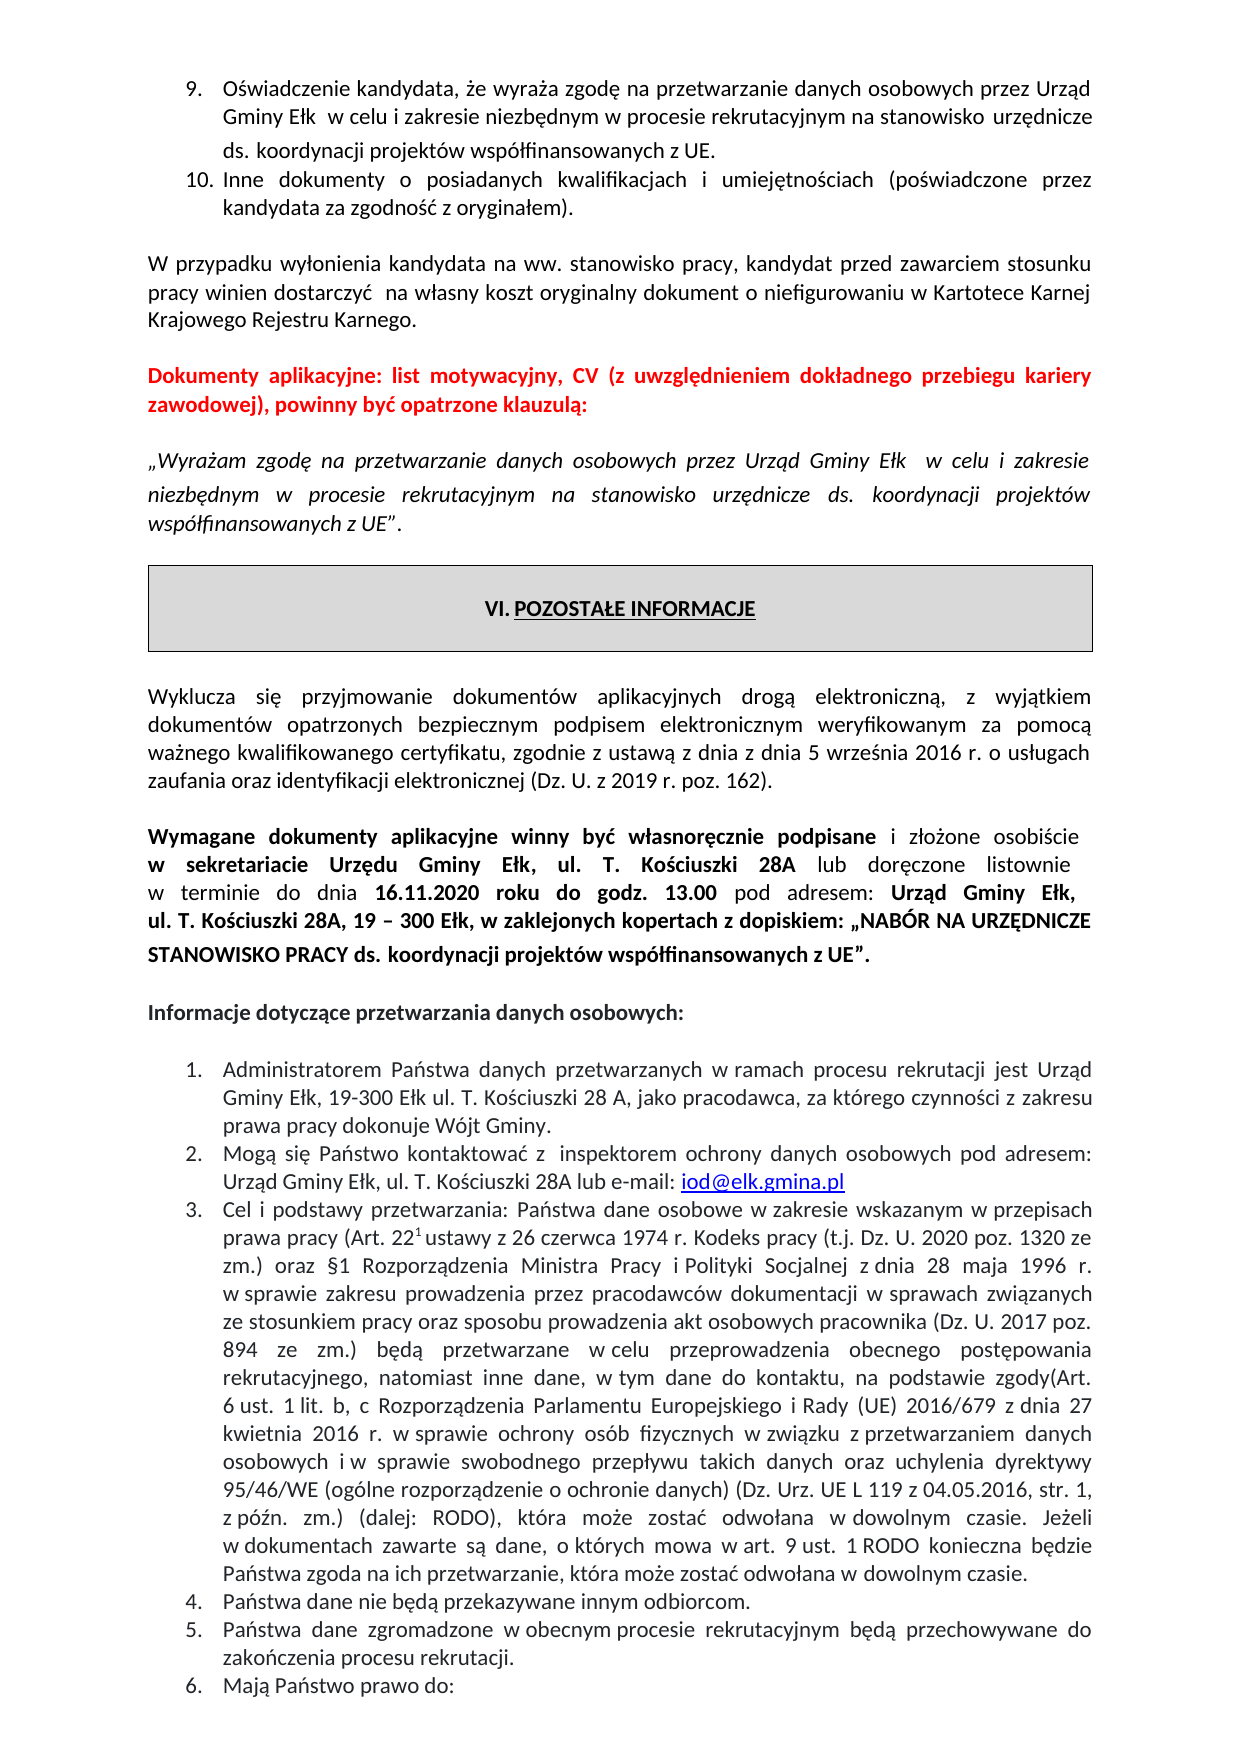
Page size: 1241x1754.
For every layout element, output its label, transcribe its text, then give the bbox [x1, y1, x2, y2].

list Cel i podstawy przetwarzania: Państwa dane osobowe w zakresie wskazanym w przepisach prawa pracy (Art. 221 ustawy z 26 czerwca 1974 r. Kodeks pracy (t.j. Dz. U. 2020 poz. 1320 ze zm.) oraz §1 Rozporządzenia Ministra Pracy i Polityki Socjalnej z dnia 28 maja 1996 r. w sprawie zakresu prowadzenia przez pracodawców dokumentacji w sprawach związanych ze stosunkiem pracy oraz sposobu prowadzenia akt osobowych pracownika (Dz. U. 2017 poz. 894 ze zm.) będą przetwarzane w celu przeprowadzenia obecnego postępowania rekrutacyjnego, natomiast inne dane, w tym dane do kontaktu, na podstawie zgody(Art. 6 ust. 1 lit. b, c Rozporządzenia Parlamentu Europejskiego i Rady (UE) 2016/679 z dnia 27 kwietnia 2016 r. w sprawie ochrony osób fizycznych w związku z przetwarzaniem danych osobowych i w sprawie swobodnego przepływu takich danych oraz uchylenia dyrektywy 95/46/WE (ogólne rozporządzenie o ochronie danych) (Dz. Urz. UE L 119 z 04.05.2016, str. 1, z późn. zm.) (dalej: RODO), która może zostać odwołana w dowolnym czasie. Jeżeli w dokumentach zawarte są dane, o których mowa w art. 9 ust. 1 RODO konieczna będzie Państwa zgoda na ich przetwarzanie, która może zostać odwołana w dowolnym czasie. [185, 1195, 1093, 1587]
list Mogą się Państwo kontaktować z inspektorem ochrony danych osobowych pod adresem: Urząd Gminy Ełk, ul. T. Kościuszki 28A lub e-mail: iod@elk.gmina.pl [185, 1139, 1093, 1195]
list Oświadczenie kandydata, że wyraża zgodę na przetwarzanie danych osobowych przez Urząd Gminy Ełk w celu i zakresie niezbędnym w procesie rekrutacyjnym na stanowisko urzędnicze ds. koordynacji projektów współfinansowanych z UE. [185, 74, 1093, 166]
text Wyklucza się przyjmowanie dokumentów aplikacyjnych drogą elektroniczną, z wyjątkiem dokumentów opatrzonych bezpiecznym podpisem elektronicznym weryfikowanym za pomocą ważnego kwalifikowanego certyfikatu, zgodnie z ustawą z dnia z dnia 5 września 2016 r. o usługach zaufania oraz identyfikacji elektronicznej (Dz. U. z 2019 r. poz. 162). [148, 682, 1093, 794]
table_header POZOSTAŁE INFORMACJE [149, 566, 1092, 651]
list Mają Państwo prawo do: [185, 1672, 1093, 1699]
text Wymagane dokumenty aplikacyjne winny być własnoręcznie podpisane i złożone osobiście w sekretariacie Urzędu Gminy Ełk, ul. T. Kościuszki 28A lub doręczone listownie w terminie do dnia 16.11.2020 roku do godz. 13.00 pod adresem: Urząd Gminy Ełk, ul. T. Kościuszki 28A, 19 – 300 Ełk, w zaklejonych kopertach z dopiskiem: „NABÓR NA URZĘDNICZE STANOWISKO PRACY ds. koordynacji projektów współfinansowanych z UE”. [148, 822, 1093, 970]
list Państwa dane zgromadzone w obecnym procesie rekrutacyjnym będą przechowywane do zakończenia procesu rekrutacji. [185, 1616, 1093, 1672]
text W przypadku wyłonienia kandydata na ww. stanowisko pracy, kandydat przed zawarciem stosunku pracy winien dostarczyć na własny koszt oryginalny dokument o niefigurowaniu w Kartotece Karnej Krajowego Rejestru Karnego. [148, 249, 1093, 334]
text „Wyrażam zgodę na przetwarzanie danych osobowych przez Urząd Gminy Ełk w celu i zakresie niezbędnym w procesie rekrutacyjnym na stanowisko urzędnicze ds. koordynacji projektów współfinansowanych z UE”. [148, 446, 1093, 537]
text Informacje dotyczące przetwarzania danych osobowych: [148, 998, 1093, 1026]
list Administratorem Państwa danych przetwarzanych w ramach procesu rekrutacji jest Urząd Gminy Ełk, 19-300 Ełk ul. T. Kościuszki 28 A, jako pracodawca, za którego czynności z zakresu prawa pracy dokonuje Wójt Gminy. [185, 1055, 1093, 1139]
text Dokumenty aplikacyjne: list motywacyjny, CV (z uwzględnieniem dokładnego przebiegu kariery zawodowej), powinny być opatrzone klauzulą: [148, 362, 1093, 418]
list Państwa dane nie będą przekazywane innym odbiorcom. [185, 1587, 1093, 1616]
list Inne dokumenty o posiadanych kwalifikacjach i umiejętnościach (poświadczone przez kandydata za zgodność z oryginałem). [185, 166, 1093, 222]
